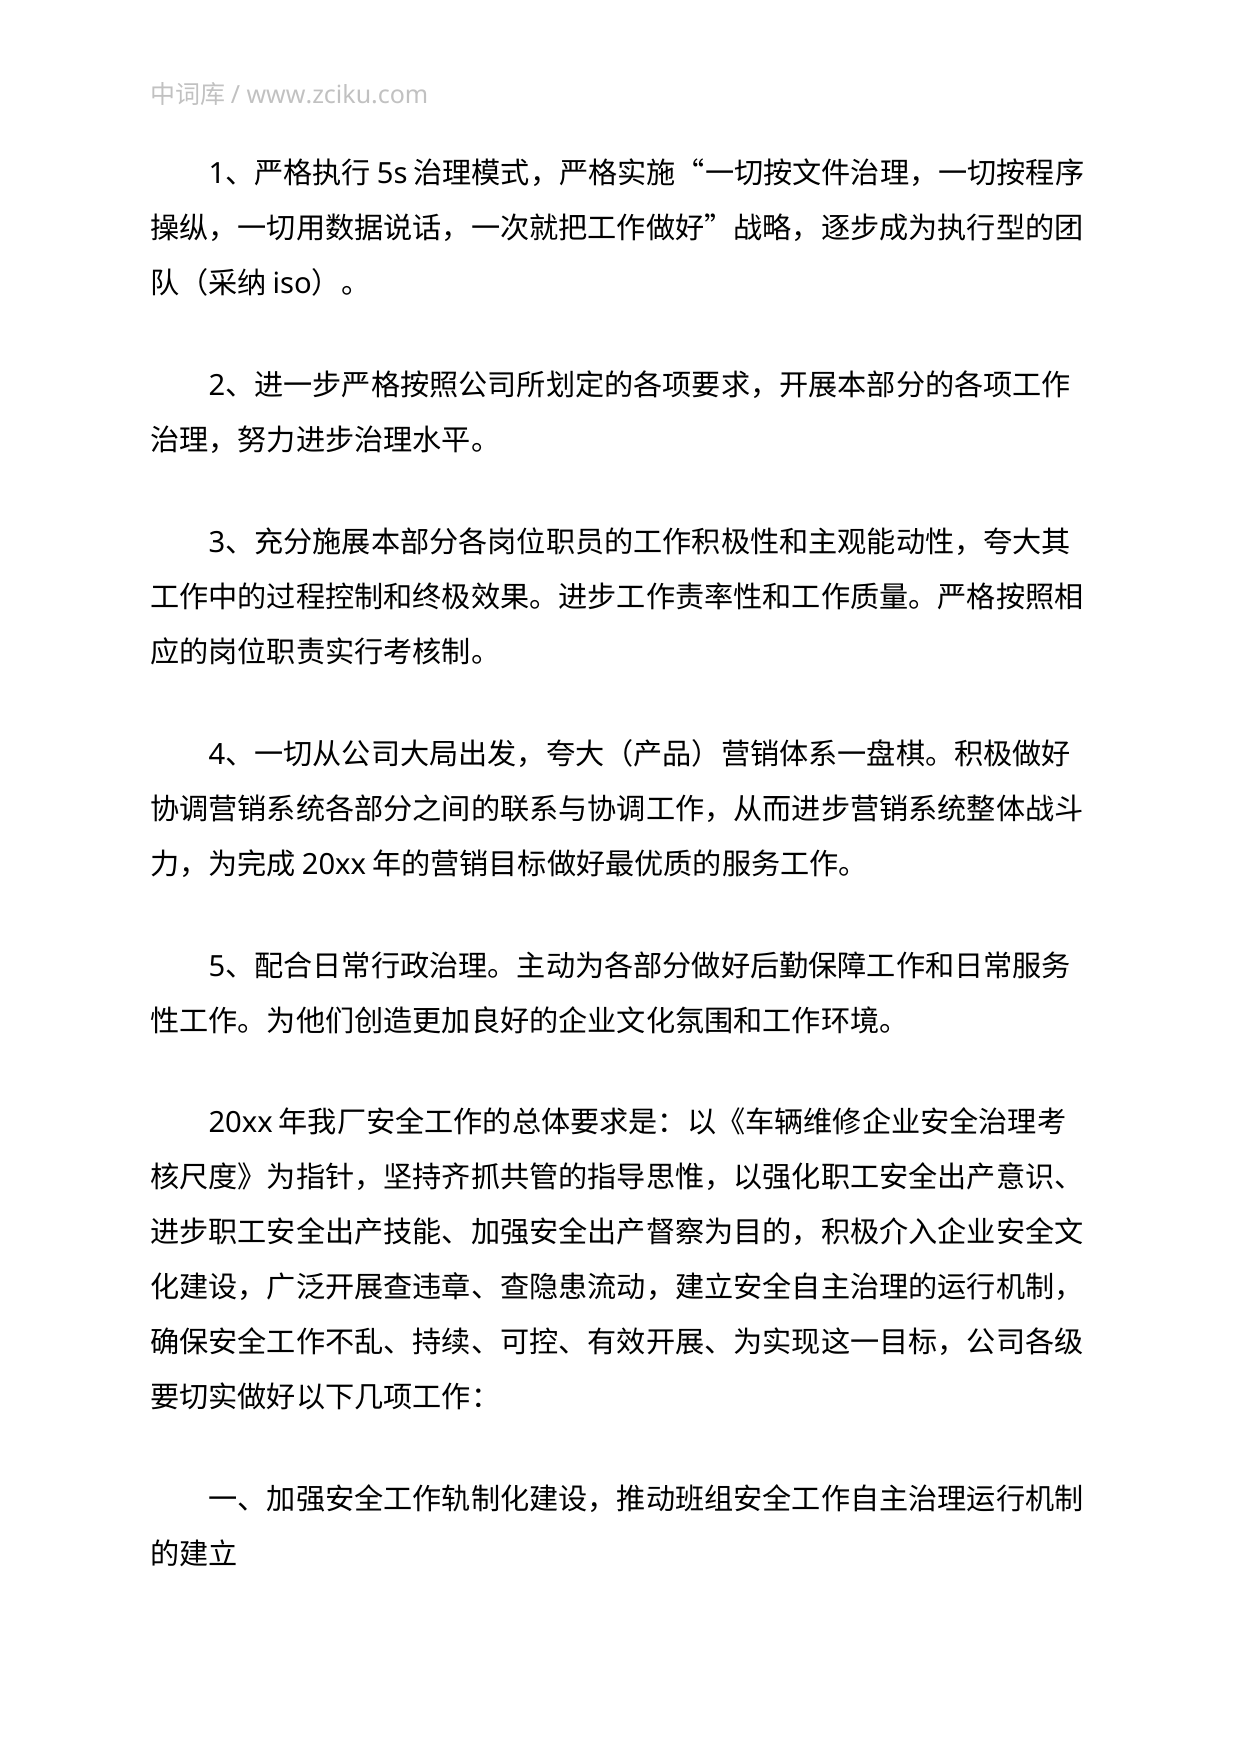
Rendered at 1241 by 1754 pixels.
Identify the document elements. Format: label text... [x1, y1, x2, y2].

text 5、配合日常行政治理。主动为各部分做好后勤保障工作和日常服务性工作。为他们创造更加良好的企业文化氛围和工作环境。 [150, 942, 1090, 1039]
text 4、一切从公司大局出发，夸大（产品）营销体系一盘棋。积极做好协调营销系统各部分之间的联系与协调工作，从而进步营销系统整体战斗力，为完成20xx年的营销目标做好最优质的服务工作。 [150, 730, 1090, 883]
text 1、严格执行5s治理模式，严格实施“一切按文件治理，一切按程序操纵，一切用数据说话，一次就把工作做好”战略，逐步成为执行型的团队（采纳iso）。 [150, 150, 1090, 302]
text 2、进一步严格按照公司所划定的各项要求，开展本部分的各项工作治理，努力进步治理水平。 [150, 362, 1090, 459]
text 3、充分施展本部分各岗位职员的工作积极性和主观能动性，夸大其工作中的过程控制和终极效果。进步工作责率性和工作质量。严格按照相应的岗位职责实行考核制。 [150, 519, 1090, 671]
text 20xx年我厂安全工作的总体要求是：以《车辆维修企业安全治理考核尺度》为指针，坚持齐抓共管的指导思惟，以强化职工安全出产意识、进步职工安全出产技能、加强安全出产督察为目的，积极介入企业安全文化建设，广泛开展查违章、查隐患流动，建立安全自主治理的运行机制，确保安全工作不乱、持续、可控、有效开展、为实现这一目标，公司各级要切实做好以下几项工作： [150, 1099, 1090, 1416]
text 一、加强安全工作轨制化建设，推动班组安全工作自主治理运行机制的建立 [150, 1475, 1090, 1572]
